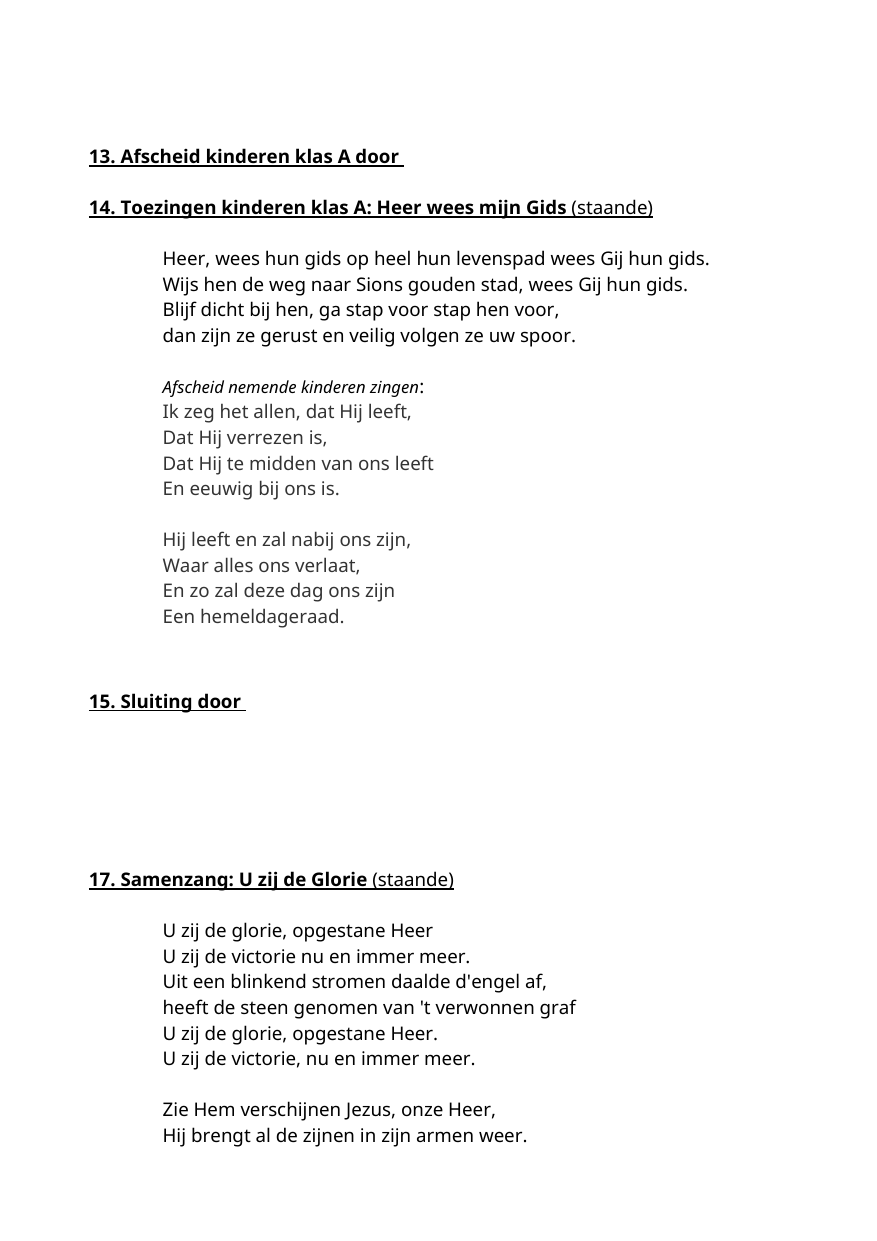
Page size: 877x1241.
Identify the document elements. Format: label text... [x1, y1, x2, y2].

text Heer, wees hun gids op heel hun levenspad wees Gij hun gids. [162, 246, 788, 271]
text 14. Toezingen kinderen klas A: Heer wees mijn Gids (staande) [89, 195, 788, 220]
text 17. Samenzang: U zij de Glorie (staande) [89, 867, 788, 892]
text dan zijn ze gerust en veilig volgen ze uw spoor. [162, 322, 788, 348]
text Blijf dicht bij hen, ga stap voor stap hen voor, [162, 297, 788, 322]
text 13. Afscheid kinderen klas A door [89, 144, 788, 169]
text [162, 1096, 788, 1147]
text U zij de glorie, opgestane Heer U zij de victorie nu en immer meer. Uit een blinkend stromen daalde d'engel af, heeft de steen genomen van 't verwonnen graf U zij de glorie, opgestane Heer. U zij de victorie, nu en immer meer. [162, 918, 788, 1071]
text Afscheid nemende kinderen zingen: Ik zeg het allen, dat Hij leeft, Dat Hij verrezen is, Dat Hij te midden van ons leeft En eeuwig bij ons is. Hij leeft en zal nabij ons zijn, Waar alles ons verlaat, En zo zal deze dag ons zijn Een hemeldageraad. [162, 348, 788, 663]
text 15. Sluiting door [89, 688, 788, 714]
text Wijs hen de weg naar Sions gouden stad, wees Gij hun gids. [162, 271, 788, 297]
